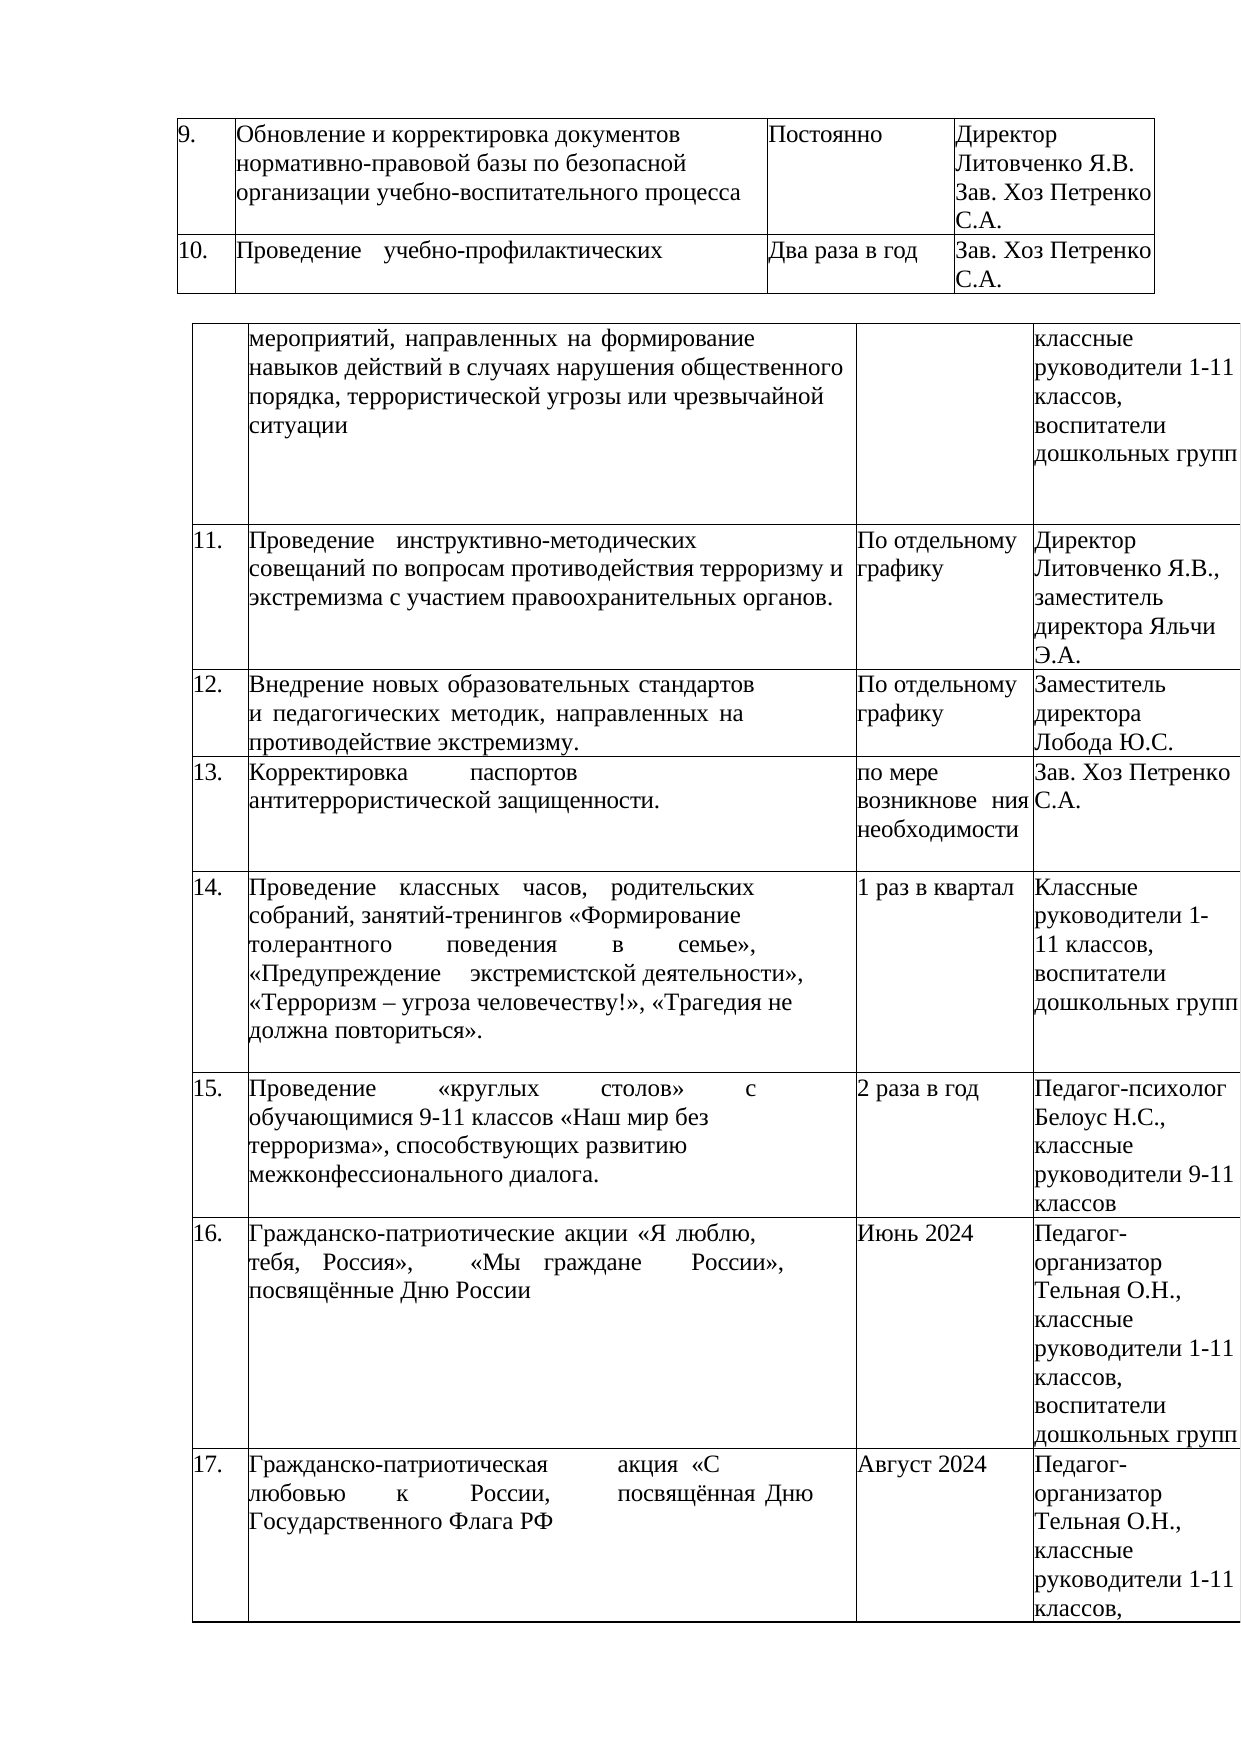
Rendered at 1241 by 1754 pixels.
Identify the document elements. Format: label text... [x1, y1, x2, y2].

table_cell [249, 1449, 856, 1621]
table_cell Внедрение новых образовательных стандартов и педагогических методик, направленных на противодействие экстремизму. [249, 670, 856, 756]
table_cell Проведение классных часов, родительских собраний, занятий-тренингов «Формирование толерантного поведения в семье», «Предупреждение экстремистской деятельности», «Терроризм – угроза человечеству!», «Трагедия не должна повториться». [249, 872, 856, 1072]
table_header классные руководители 1-11 классов, воспитатели дошкольных групп [1034, 324, 1240, 524]
table_cell По отдельному графику [857, 525, 1033, 668]
table_cell 2 раза в год [857, 1073, 1033, 1217]
table_cell По отдельному графику [857, 670, 1033, 756]
table_cell 10. [178, 235, 235, 293]
table_cell Два раза в год [768, 235, 954, 293]
table_cell Корректировка паспортов антитеррористической защищенности. [249, 757, 856, 871]
table_cell Педагог-психолог Белоус Н.С., классные руководители 9-11 классов [1034, 1073, 1240, 1217]
table_header мероприятий, направленных на формирование навыков действий в случаях нарушения общественного порядка, террористической угрозы или чрезвычайной ситуации [249, 324, 856, 524]
table_cell Зав. Хоз Петренко С.А. [1034, 757, 1240, 871]
table_cell Директор Литовченко Я.В., заместитель директора Яльчи Э.А. [1034, 525, 1240, 668]
table_header [193, 324, 248, 524]
table_cell Проведение учебно-профилактических [236, 235, 767, 293]
table_header [857, 324, 1033, 524]
table_cell 1 раз в квартал [857, 872, 1033, 1072]
table_cell 16. [193, 1218, 248, 1448]
table_cell Обновление и корректировка документов нормативно-правовой базы по безопасной организации учебно-воспитательного процесса [236, 119, 767, 234]
table_cell Июнь 2024 [857, 1218, 1033, 1448]
table_cell 15. [193, 1073, 248, 1217]
table_cell Педагог-организатор Тельная О.Н., классные руководители 1-11 классов, воспитатели дошкольных групп [1034, 1218, 1240, 1448]
table_cell 11. [193, 525, 248, 668]
table_cell Гражданско-патриотические акции «Я люблю, тебя, Россия», «Мы граждане России», посвящённые Дню России [249, 1218, 856, 1448]
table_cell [1034, 1449, 1240, 1621]
table_cell Заместитель директора Лобода Ю.С. [1034, 670, 1240, 756]
table_cell Проведение «круглых столов» с обучающимися 9-11 классов «Наш мир без терроризма», способствующих развитию межконфессионального диалога. [249, 1073, 856, 1217]
table_cell Зав. Хоз Петренко С.А. [955, 235, 1154, 293]
table_cell Постоянно [768, 119, 954, 234]
table_cell Проведение инструктивно-методических совещаний по вопросам противодействия терроризму и экстремизма с участием правоохранительных органов. [249, 525, 856, 668]
table_cell Август 2024 [857, 1449, 1033, 1621]
table_cell 17. [193, 1449, 248, 1621]
table_cell Классные руководители 1- 11 классов, воспитатели дошкольных групп [1034, 872, 1240, 1072]
table_cell по мере возникнове ния необходимости [857, 757, 1033, 871]
table_cell 14. [193, 872, 248, 1072]
table_cell 12. [193, 670, 248, 756]
table_cell 13. [193, 757, 248, 871]
table_cell Директор Литовченко Я.В. Зав. Хоз Петренко С.А. [955, 119, 1154, 234]
table_cell 9. [178, 119, 235, 234]
